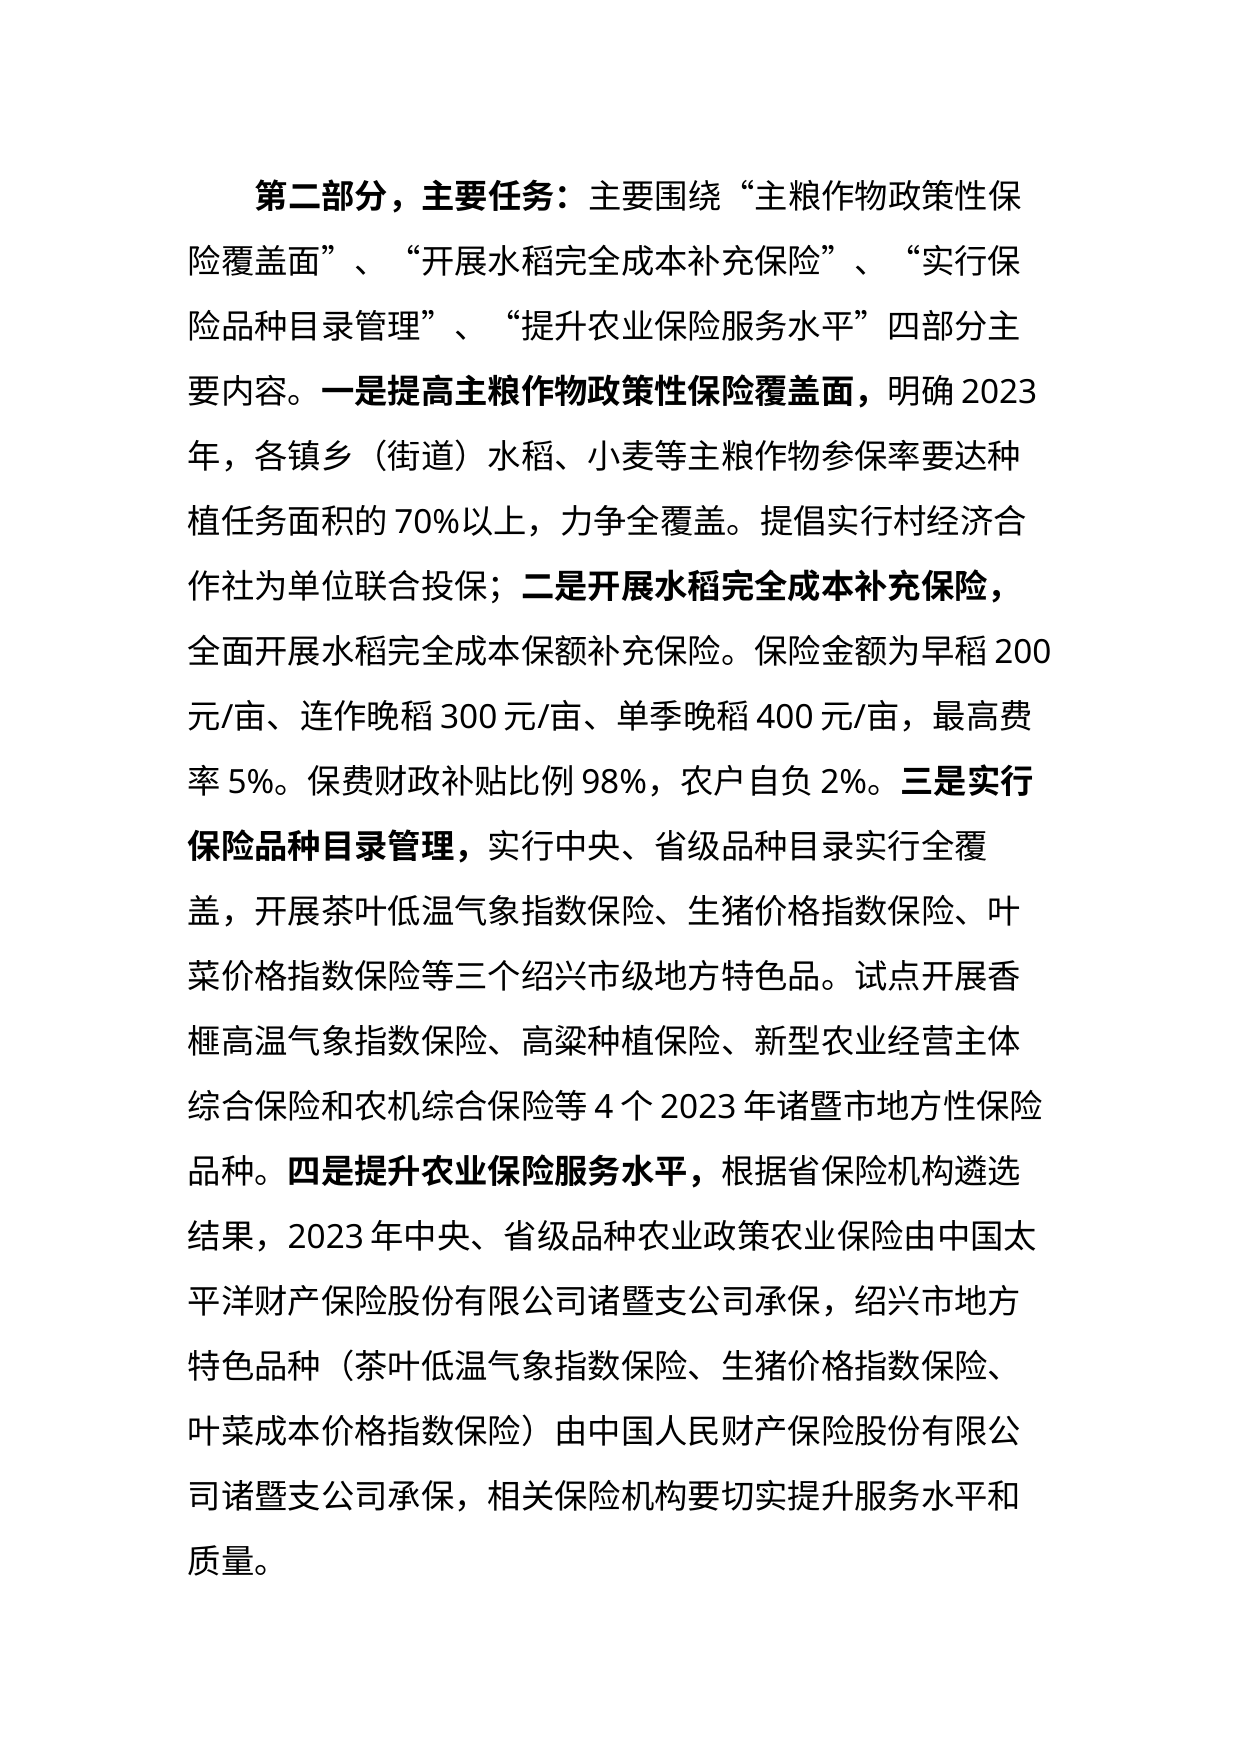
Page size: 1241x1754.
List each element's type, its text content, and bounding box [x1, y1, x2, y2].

text 第二部分，主要任务：主要围绕“主粮作物政策性保险覆盖面”、“开展水稻完全成本补充保险”、“实行保险品种目录管理”、“提升农业保险服务水平”四部分主要内容。一是提高主粮作物政策性保险覆盖面，明确2023年，各镇乡（街道）水稻、小麦等主粮作物参保率要达种植任务面积的70%以上，力争全覆盖。提倡实行村经济合作社为单位联合投保；二是开展水稻完全成本补充保险，全面开展水稻完全成本保额补充保险。保险金额为早稻200元/亩、连作晚稻300元/亩、单季晚稻400元/亩，最高费率5%。保费财政补贴比例98%，农户自负2%。三是实行保险品种目录管理，实行中央、省级品种目录实行全覆盖，开展茶叶低温气象指数保险、生猪价格指数保险、叶菜价格指数保险等三个绍兴市级地方特色品。试点开展香榧高温气象指数保险、高粱种植保险、新型农业经营主体综合保险和农机综合保险等4个2023年诸暨市地方性保险品种。四是提升农业保险服务水平，根据省保险机构遴选结果，2023年中央、省级品种农业政策农业保险由中国太平洋财产保险股份有限公司诸暨支公司承保，绍兴市地方特色品种（茶叶低温气象指数保险、生猪价格指数保险、叶菜成本价格指数保险）由中国人民财产保险股份有限公司诸暨支公司承保，相关保险机构要切实提升服务水平和质量。 [187, 162, 1053, 1592]
